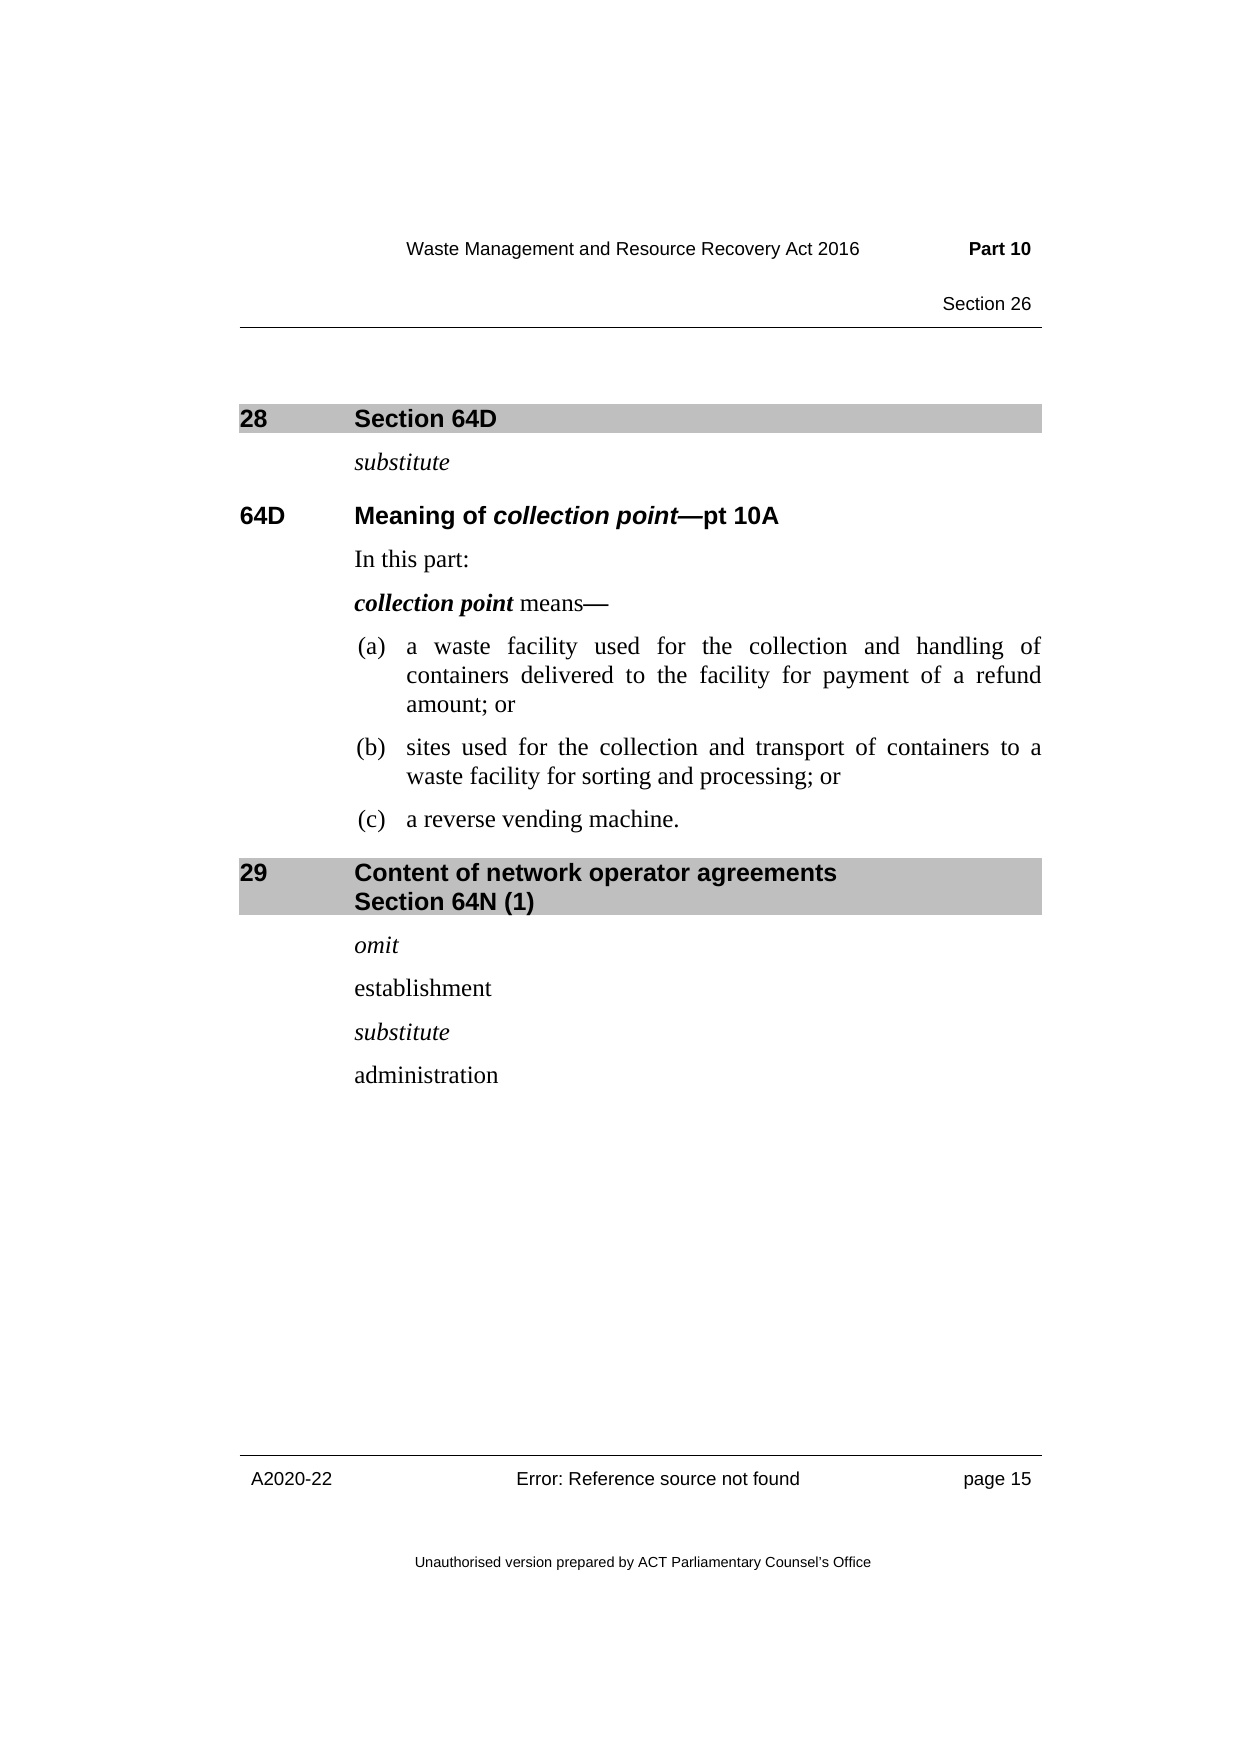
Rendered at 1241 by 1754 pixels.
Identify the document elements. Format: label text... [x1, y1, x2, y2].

text establishment [354, 973, 1042, 1002]
text 29 Content of network operator agreements Section 64N (1) [239, 858, 1042, 915]
text (b) sites used for the collection and transport of containers to a waste facility for sorting and processing; or [239, 732, 1042, 789]
text In this part: [354, 544, 1042, 573]
text (c) a reverse vending machine. [239, 804, 1042, 833]
text 64D Meaning of collection point—pt 10A [239, 501, 1042, 530]
text substitute [354, 1017, 1042, 1045]
text omit [354, 930, 1042, 959]
text (a) a waste facility used for the collection and handling of containers delivered to the facility for payment of a refund amount; or [239, 631, 1042, 717]
text substitute [354, 447, 1042, 476]
text 28 Section 64D [239, 404, 1042, 433]
text collection point means— [354, 588, 1042, 617]
text administration [354, 1060, 1042, 1089]
